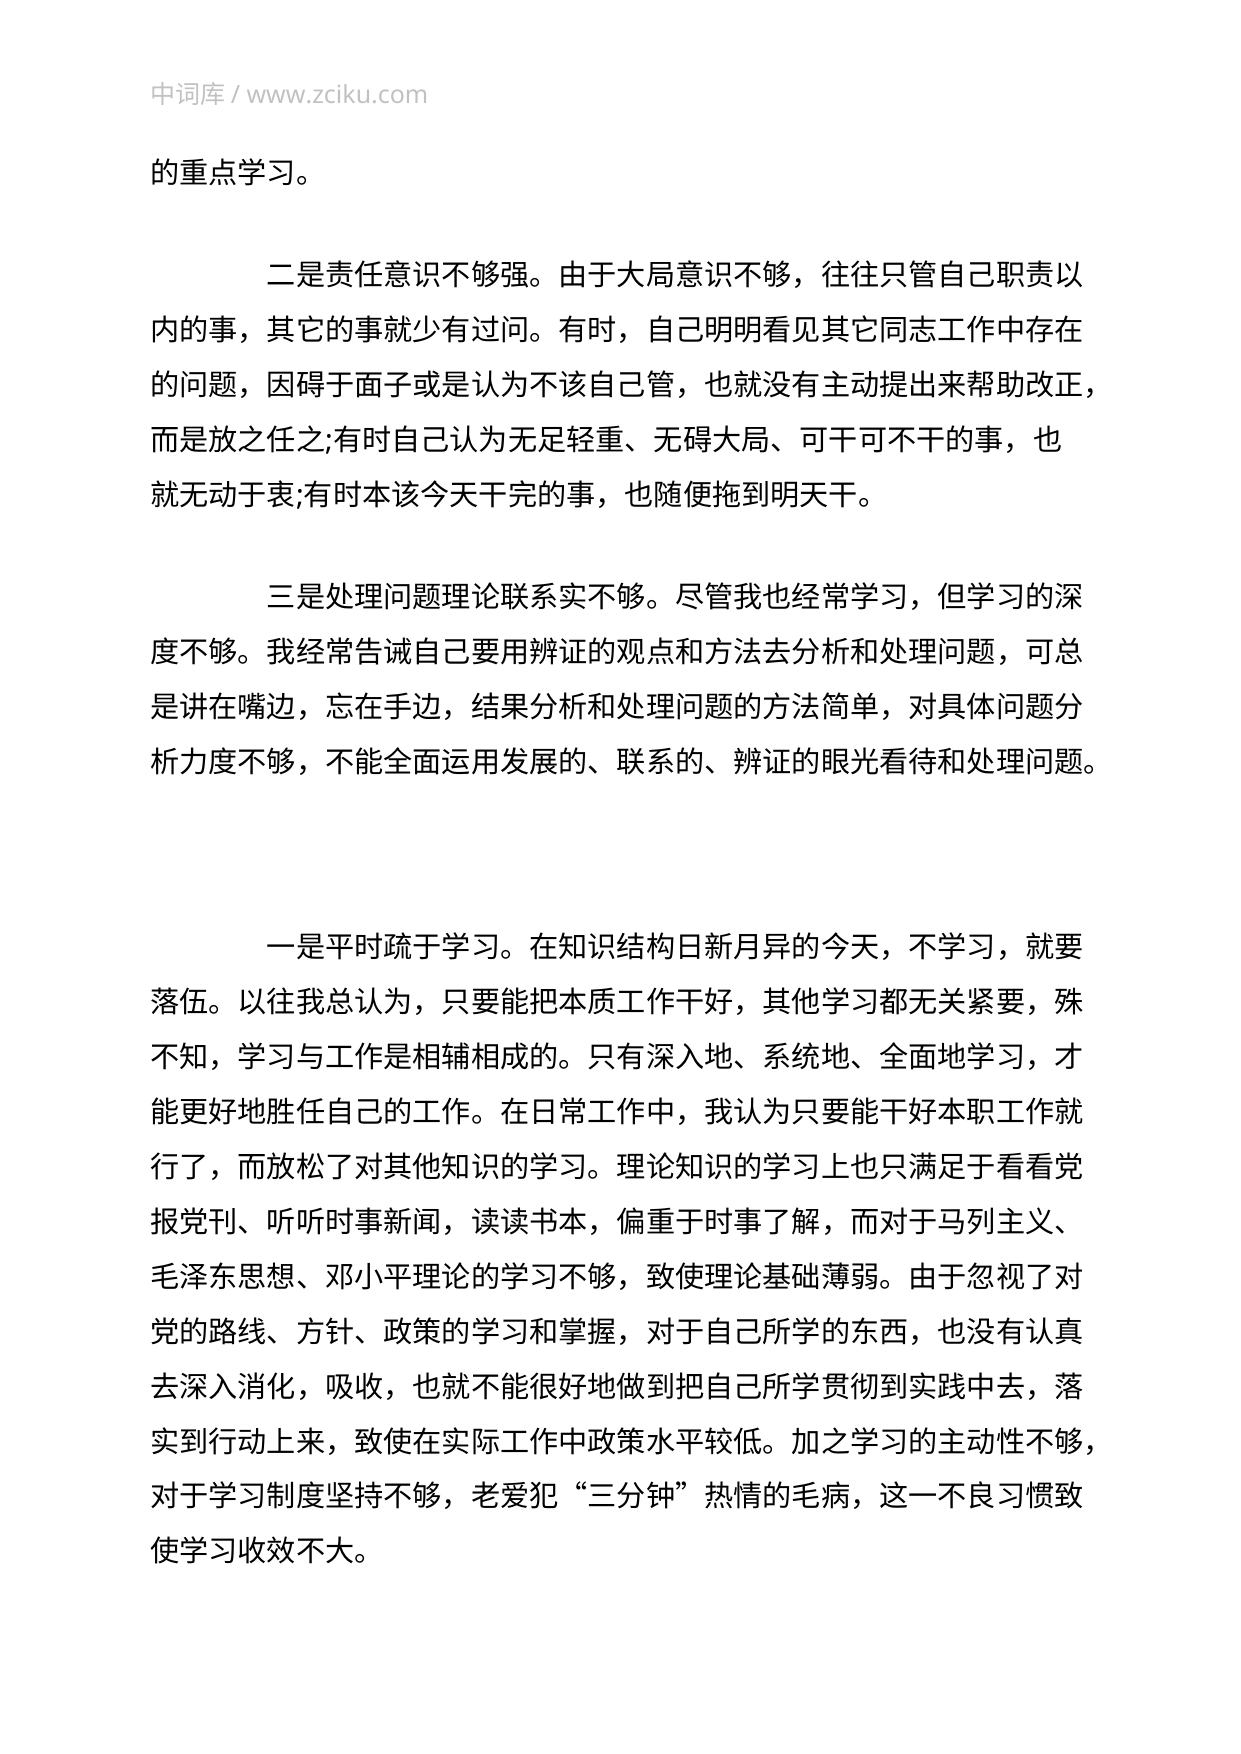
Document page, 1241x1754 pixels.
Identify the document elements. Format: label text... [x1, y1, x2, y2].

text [150, 150, 1090, 192]
text 三是处理问题理论联系实不够。尽管我也经常学习，但学习的深度不够。我经常告诫自己要用辨证的观点和方法去分析和处理问题，可总是讲在嘴边，忘在手边，结果分析和处理问题的方法简单，对具体问题分析力度不够，不能全面运用发展的、联系的、辨证的眼光看待和处理问题。 [150, 573, 1090, 780]
text 一是平时疏于学习。在知识结构日新月异的今天，不学习，就要落伍。以往我总认为，只要能把本质工作干好，其他学习都无关紧要，殊不知，学习与工作是相辅相成的。只有深入地、系统地、全面地学习，才能更好地胜任自己的工作。在日常工作中，我认为只要能干好本职工作就行了，而放松了对其他知识的学习。理论知识的学习上也只满足于看看党报党刊、听听时事新闻，读读书本，偏重于时事了解，而对于马列主义、毛泽东思想、邓小平理论的学习不够，致使理论基础薄弱。由于忽视了对党的路线、方针、政策的学习和掌握，对于自己所学的东西，也没有认真去深入消化，吸收，也就不能很好地做到把自己所学贯彻到实践中去，落实到行动上来，致使在实际工作中政策水平较低。加之学习的主动性不够，对于学习制度坚持不够，老爱犯“三分钟”热情的毛病，这一不良习惯致使学习收效不大。 [150, 924, 1090, 1570]
text 二是责任意识不够强。由于大局意识不够，往往只管自己职责以内的事，其它的事就少有过问。有时，自己明明看见其它同志工作中存在的问题，因碍于面子或是认为不该自己管，也就没有主动提出来帮助改正，而是放之任之;有时自己认为无足轻重、无碍大局、可干可不干的事，也就无动于衷;有时本该今天干完的事，也随便拖到明天干。 [150, 252, 1090, 514]
